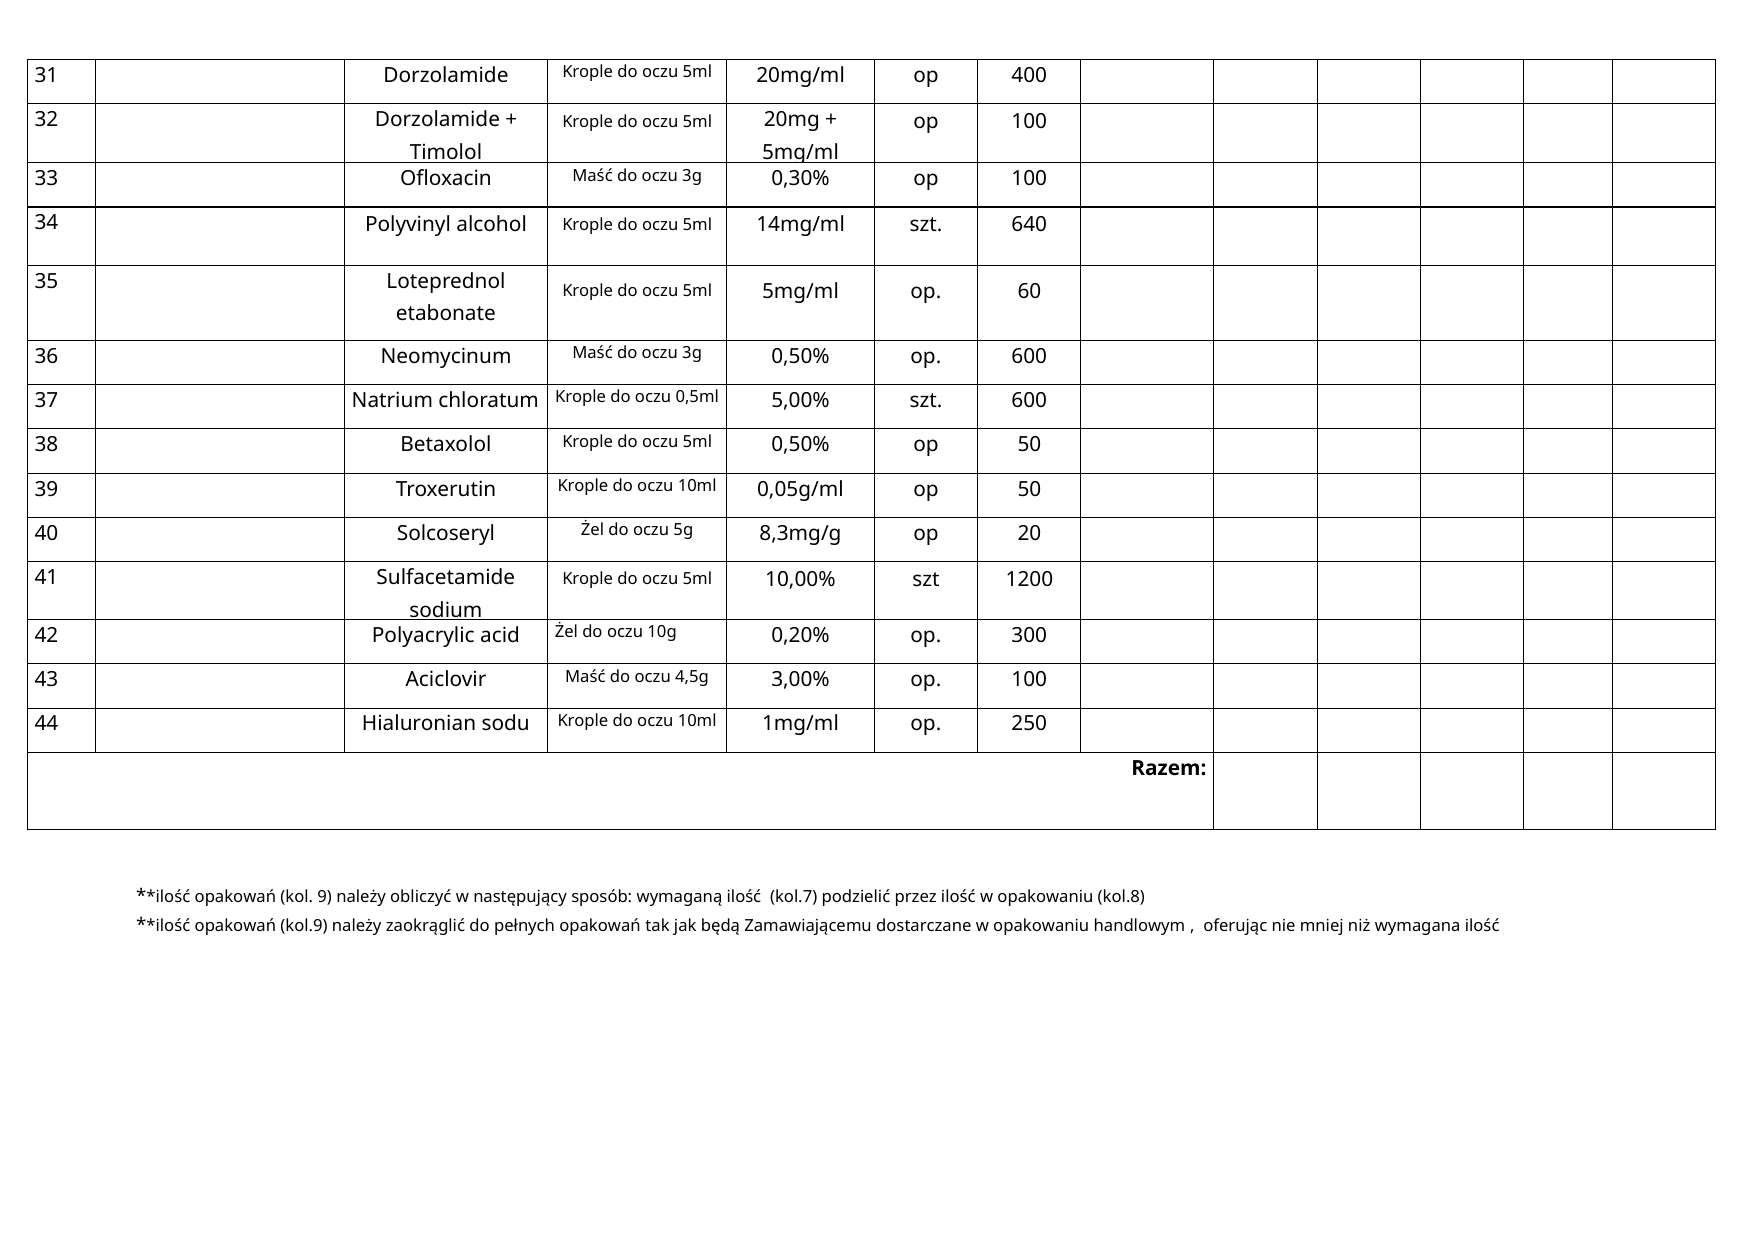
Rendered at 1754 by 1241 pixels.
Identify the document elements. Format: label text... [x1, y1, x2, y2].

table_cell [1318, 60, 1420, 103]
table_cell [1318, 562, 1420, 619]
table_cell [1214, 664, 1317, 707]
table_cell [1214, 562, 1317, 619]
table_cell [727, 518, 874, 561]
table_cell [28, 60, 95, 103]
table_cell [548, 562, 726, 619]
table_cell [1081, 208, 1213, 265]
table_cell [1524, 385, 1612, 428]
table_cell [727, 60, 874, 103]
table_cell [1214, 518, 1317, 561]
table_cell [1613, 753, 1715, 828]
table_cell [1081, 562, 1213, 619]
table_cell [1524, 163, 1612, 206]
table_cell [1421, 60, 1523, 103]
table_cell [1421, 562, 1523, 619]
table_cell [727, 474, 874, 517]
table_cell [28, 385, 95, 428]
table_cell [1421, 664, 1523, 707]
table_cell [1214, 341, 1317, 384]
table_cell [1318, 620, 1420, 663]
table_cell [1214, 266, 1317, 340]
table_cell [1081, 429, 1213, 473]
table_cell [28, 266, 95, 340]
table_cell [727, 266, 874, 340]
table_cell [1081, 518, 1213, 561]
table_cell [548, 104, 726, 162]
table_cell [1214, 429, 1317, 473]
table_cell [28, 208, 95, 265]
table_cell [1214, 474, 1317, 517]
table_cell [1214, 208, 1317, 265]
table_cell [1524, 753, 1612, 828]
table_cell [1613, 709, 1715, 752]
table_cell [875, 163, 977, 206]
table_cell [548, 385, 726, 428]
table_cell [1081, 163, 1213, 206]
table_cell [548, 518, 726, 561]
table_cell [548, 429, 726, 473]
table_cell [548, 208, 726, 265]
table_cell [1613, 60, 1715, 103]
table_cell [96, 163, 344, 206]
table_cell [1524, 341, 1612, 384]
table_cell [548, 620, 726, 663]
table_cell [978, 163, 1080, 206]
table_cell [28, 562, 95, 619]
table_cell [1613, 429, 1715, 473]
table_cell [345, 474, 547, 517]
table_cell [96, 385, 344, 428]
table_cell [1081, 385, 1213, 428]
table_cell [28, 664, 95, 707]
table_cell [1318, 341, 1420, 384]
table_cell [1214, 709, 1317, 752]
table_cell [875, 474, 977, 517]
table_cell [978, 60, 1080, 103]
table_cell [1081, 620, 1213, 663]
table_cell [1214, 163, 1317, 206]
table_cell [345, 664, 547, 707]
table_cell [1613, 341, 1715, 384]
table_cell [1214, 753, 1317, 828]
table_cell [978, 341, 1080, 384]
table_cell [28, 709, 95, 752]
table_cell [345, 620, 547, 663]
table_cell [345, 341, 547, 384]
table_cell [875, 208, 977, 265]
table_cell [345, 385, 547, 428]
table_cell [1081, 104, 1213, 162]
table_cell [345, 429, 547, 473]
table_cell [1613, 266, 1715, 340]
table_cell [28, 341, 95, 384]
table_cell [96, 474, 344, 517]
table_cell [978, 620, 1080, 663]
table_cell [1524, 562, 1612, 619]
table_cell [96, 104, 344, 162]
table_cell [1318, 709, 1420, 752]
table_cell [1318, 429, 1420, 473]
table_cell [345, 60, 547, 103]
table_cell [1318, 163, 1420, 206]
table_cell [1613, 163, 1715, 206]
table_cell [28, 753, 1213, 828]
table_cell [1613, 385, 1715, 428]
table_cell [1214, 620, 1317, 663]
text **ilość opakowań (kol. 9) należy obliczyć w następujący sposób: wymaganą ilość (kol.7) podzielić przez ilość w opakowaniu (kol.8) **ilość opakowań (kol.9) należy zaokrąglić do pełnych opakowań tak jak będą Zamawiającemu dostarczane w opakowaniu handlowym , oferując nie mniej niż wymagana ilość [136, 882, 1618, 937]
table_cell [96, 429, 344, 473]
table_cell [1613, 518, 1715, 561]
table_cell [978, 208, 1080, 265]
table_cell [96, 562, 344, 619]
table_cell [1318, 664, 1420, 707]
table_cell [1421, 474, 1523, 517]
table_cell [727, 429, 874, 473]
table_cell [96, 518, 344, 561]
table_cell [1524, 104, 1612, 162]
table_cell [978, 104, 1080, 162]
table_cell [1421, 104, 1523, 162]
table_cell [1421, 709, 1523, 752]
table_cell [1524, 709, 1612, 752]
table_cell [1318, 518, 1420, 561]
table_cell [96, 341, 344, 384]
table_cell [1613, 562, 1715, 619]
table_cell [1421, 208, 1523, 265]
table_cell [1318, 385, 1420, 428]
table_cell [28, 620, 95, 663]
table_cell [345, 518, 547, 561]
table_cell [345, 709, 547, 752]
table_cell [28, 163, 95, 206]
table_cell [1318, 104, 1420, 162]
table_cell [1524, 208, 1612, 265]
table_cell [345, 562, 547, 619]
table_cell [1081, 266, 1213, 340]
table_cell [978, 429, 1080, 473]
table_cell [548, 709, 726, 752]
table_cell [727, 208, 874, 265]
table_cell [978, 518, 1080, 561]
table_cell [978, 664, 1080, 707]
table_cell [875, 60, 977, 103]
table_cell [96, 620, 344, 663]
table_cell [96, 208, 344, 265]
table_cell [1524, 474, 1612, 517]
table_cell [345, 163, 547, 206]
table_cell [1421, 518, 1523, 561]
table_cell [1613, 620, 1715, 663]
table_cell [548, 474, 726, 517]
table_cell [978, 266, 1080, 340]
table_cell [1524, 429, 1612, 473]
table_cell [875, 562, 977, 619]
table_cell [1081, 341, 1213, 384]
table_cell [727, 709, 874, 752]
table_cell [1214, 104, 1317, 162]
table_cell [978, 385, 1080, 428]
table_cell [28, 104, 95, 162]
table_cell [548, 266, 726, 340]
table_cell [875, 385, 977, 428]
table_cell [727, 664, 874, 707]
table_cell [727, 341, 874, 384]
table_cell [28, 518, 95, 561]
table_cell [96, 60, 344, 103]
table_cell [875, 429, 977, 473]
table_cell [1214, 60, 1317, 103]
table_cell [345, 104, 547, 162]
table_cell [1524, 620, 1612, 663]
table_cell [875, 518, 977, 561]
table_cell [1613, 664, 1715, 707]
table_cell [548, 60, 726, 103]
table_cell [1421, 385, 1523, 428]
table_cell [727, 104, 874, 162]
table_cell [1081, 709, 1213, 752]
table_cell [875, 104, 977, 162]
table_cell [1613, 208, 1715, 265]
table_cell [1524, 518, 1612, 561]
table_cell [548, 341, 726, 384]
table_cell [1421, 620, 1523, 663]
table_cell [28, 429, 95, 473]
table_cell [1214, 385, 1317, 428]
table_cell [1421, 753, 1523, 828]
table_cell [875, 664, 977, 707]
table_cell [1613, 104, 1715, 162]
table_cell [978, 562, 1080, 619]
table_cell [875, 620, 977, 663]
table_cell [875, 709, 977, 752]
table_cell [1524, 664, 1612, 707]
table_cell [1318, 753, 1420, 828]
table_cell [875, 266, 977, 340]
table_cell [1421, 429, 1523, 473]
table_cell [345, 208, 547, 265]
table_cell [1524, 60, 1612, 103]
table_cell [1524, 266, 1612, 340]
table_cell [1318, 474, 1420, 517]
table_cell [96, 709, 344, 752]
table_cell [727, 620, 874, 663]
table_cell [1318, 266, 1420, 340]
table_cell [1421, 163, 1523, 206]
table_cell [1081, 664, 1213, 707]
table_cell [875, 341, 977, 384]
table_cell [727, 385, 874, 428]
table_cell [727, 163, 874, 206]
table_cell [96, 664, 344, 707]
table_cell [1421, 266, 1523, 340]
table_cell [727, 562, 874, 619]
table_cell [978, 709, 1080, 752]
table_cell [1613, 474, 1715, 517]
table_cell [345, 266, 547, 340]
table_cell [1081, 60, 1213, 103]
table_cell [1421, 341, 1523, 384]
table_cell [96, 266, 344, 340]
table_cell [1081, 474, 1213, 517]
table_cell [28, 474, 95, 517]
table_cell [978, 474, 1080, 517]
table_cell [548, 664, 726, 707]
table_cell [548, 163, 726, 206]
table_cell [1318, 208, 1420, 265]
